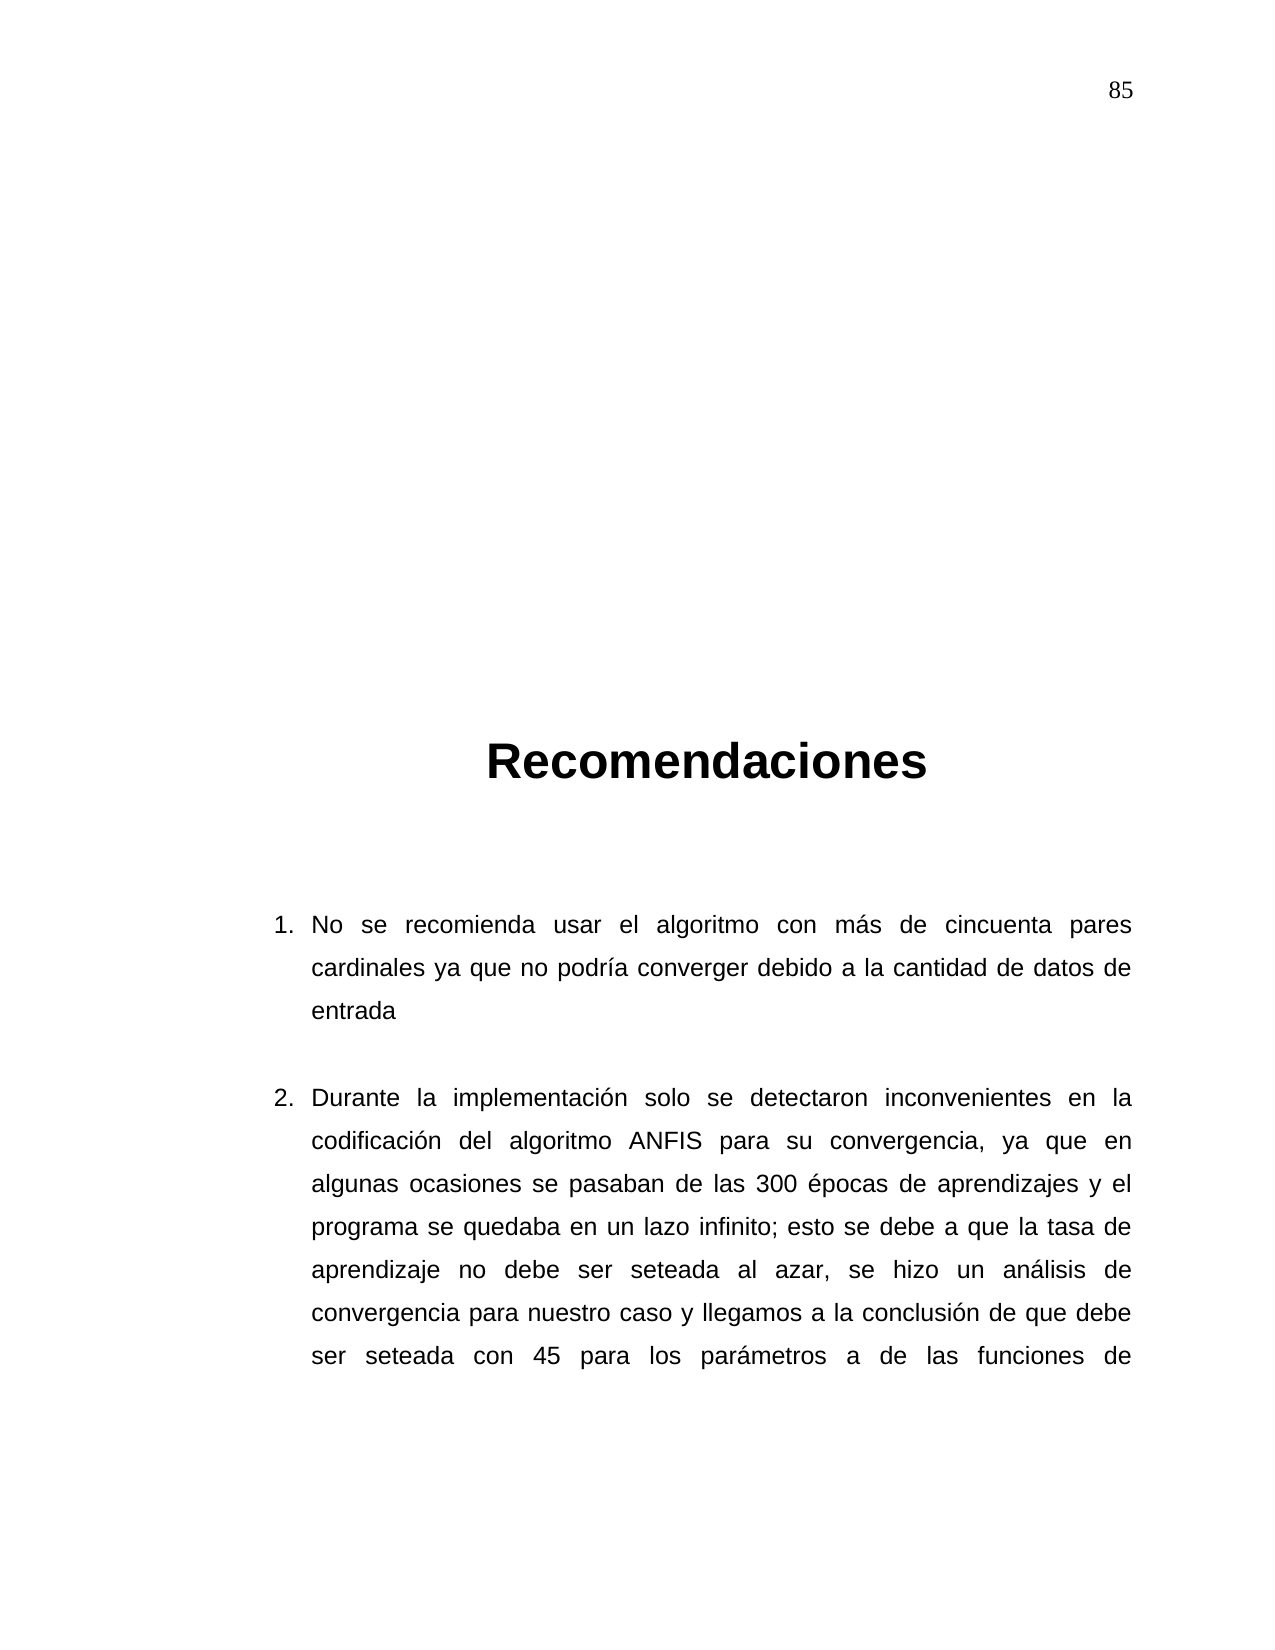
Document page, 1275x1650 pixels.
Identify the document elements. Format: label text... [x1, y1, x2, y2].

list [274, 1082, 1133, 1370]
subtitle Recomendaciones [236, 731, 1133, 789]
list No se recomienda usar el algoritmo con más de cincuenta pares cardinales ya que no podría converger debido a la cantidad de datos de entrada [274, 910, 1133, 1025]
